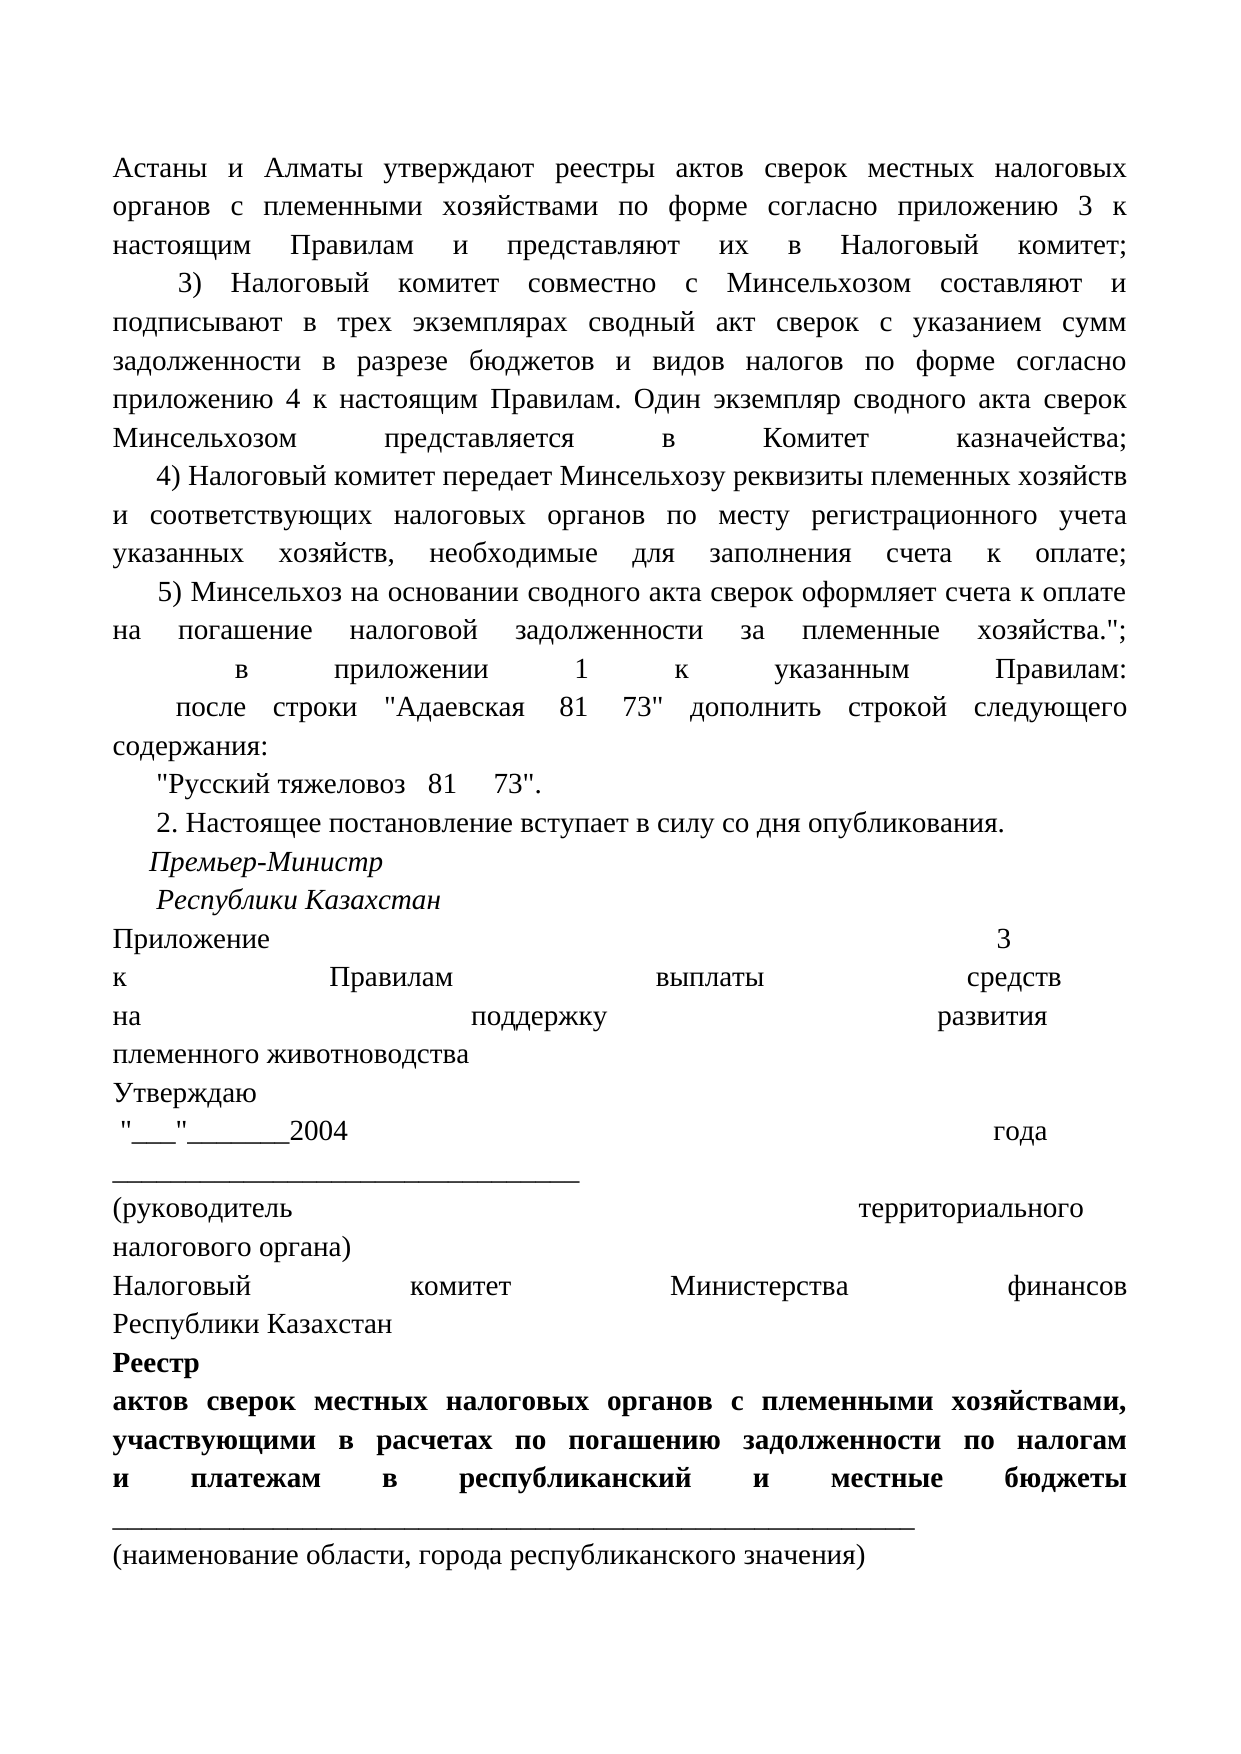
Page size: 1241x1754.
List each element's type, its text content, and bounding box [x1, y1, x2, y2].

text Утверждаю "___"_______2004 года ________________________________ (руководитель территориального налогового органа) [112, 1075, 1128, 1263]
text Приложение 3 к Правилам выплаты средств на поддержку развития племенного животноводства [112, 921, 1128, 1070]
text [112, 150, 1128, 800]
text Налоговый комитет Министерства финансов Республики Казахстан [112, 1268, 1128, 1340]
text Реестр актов сверок местных налоговых органов с племенными хозяйствами, участвующими в расчетах по погашению задолженности по налогам и платежам в республиканский и местные бюджеты _______________________________________________________ (наименование области, города республиканского значения) [112, 1345, 1128, 1571]
text Премьер-Министр Республики Казахстан [112, 844, 1128, 916]
text 2. Настоящее постановление вступает в силу со дня опубликования. [112, 805, 1128, 839]
